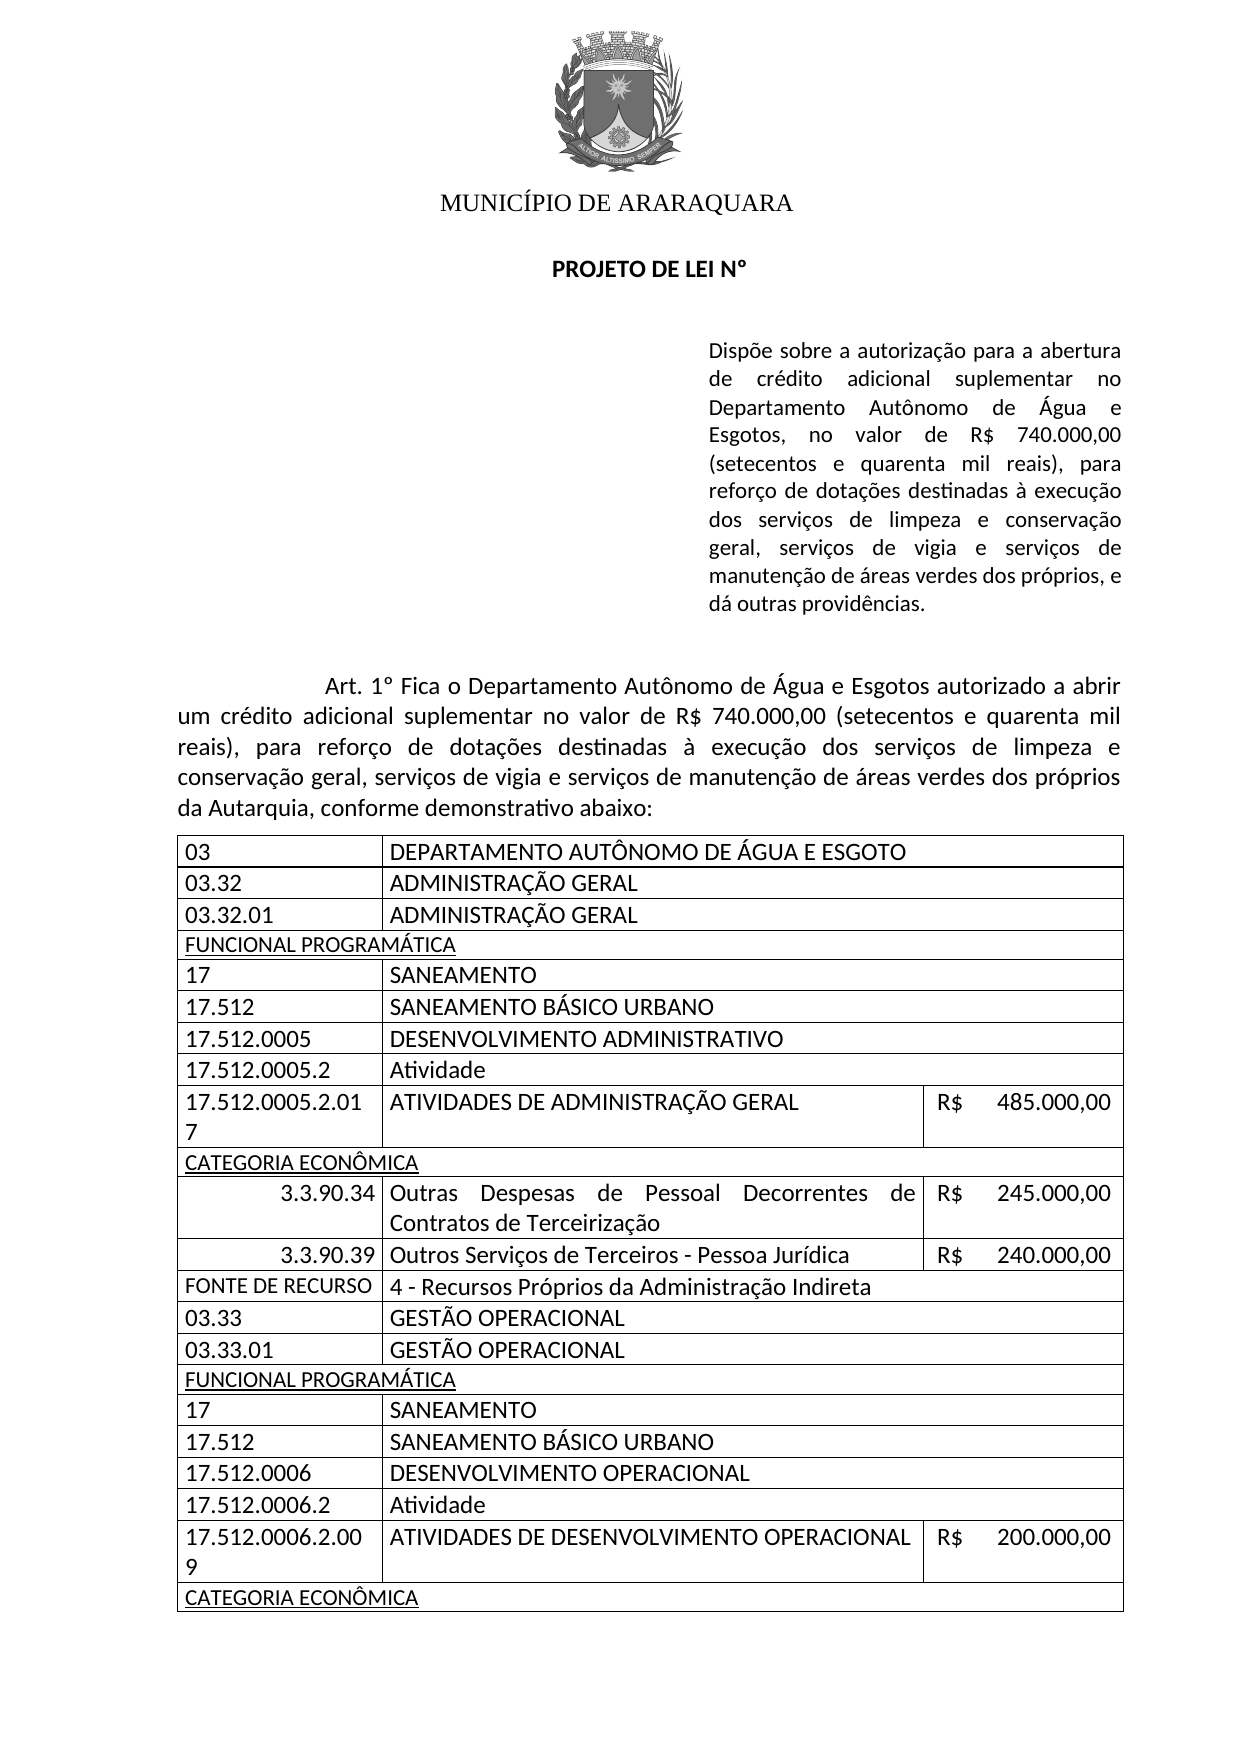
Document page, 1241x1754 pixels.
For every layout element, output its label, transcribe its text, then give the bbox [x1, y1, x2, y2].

table_cell 03.33.01 [178, 1334, 382, 1364]
table_cell 17.512.0005.2.017 [178, 1086, 382, 1147]
table_cell SANEAMENTO BÁSICO URBANO [383, 991, 1123, 1022]
table_cell FONTE DE RECURSO [178, 1271, 382, 1301]
table_cell 3.3.90.39 [178, 1239, 382, 1270]
table_cell Atividade [383, 1054, 1123, 1085]
text Art. 1º Fica o Departamento Autônomo de Água e Esgotos autorizado a abrir um crédito adicional suplementar no valor de R$ 740.000,00 (setecentos e quarenta mil reais), para reforço de dotações destinadas à execução dos serviços de limpeza e conservação geral, serviços de vigia e serviços de manutenção de áreas verdes dos próprios da Autarquia, conforme demonstrativo abaixo: [177, 670, 1122, 822]
table_cell R$ 245.000,00 [924, 1177, 1123, 1238]
table_cell ATIVIDADES DE DESENVOLVIMENTO OPERACIONAL [383, 1521, 923, 1582]
table_cell ADMINISTRAÇÃO GERAL [383, 868, 1123, 898]
table_cell FUNCIONAL PROGRAMÁTICA [178, 931, 1123, 959]
table_cell 3.3.90.34 [178, 1177, 382, 1238]
table_cell Atividade [383, 1489, 1123, 1520]
table_cell R$ 485.000,00 [924, 1086, 1123, 1147]
table_cell 03.33 [178, 1302, 382, 1333]
table_cell ATIVIDADES DE ADMINISTRAÇÃO GERAL [383, 1086, 923, 1147]
table_cell 17.512.0005 [178, 1023, 382, 1053]
table_cell SANEAMENTO BÁSICO URBANO [383, 1426, 1123, 1457]
table_cell DESENVOLVIMENTO ADMINISTRATIVO [383, 1023, 1123, 1053]
table_cell SANEAMENTO [383, 960, 1123, 990]
table_cell CATEGORIA ECONÔMICA [178, 1583, 1123, 1611]
table_cell DESENVOLVIMENTO OPERACIONAL [383, 1458, 1123, 1488]
table_cell 17.512.0006.2.009 [178, 1521, 382, 1582]
table_cell Outras Despesas de Pessoal Decorrentes de Contratos de Terceirização [383, 1177, 923, 1238]
table_cell 17.512 [178, 991, 382, 1022]
table_cell FUNCIONAL PROGRAMÁTICA [178, 1365, 1123, 1393]
table_cell SANEAMENTO [383, 1395, 1123, 1425]
table_cell 17.512.0006 [178, 1458, 382, 1488]
table_cell Outros Serviços de Terceiros - Pessoa Jurídica [383, 1239, 923, 1270]
table_cell CATEGORIA ECONÔMICA [178, 1148, 1123, 1176]
table_cell GESTÃO OPERACIONAL [383, 1334, 1123, 1364]
table_cell 17 [178, 1395, 382, 1425]
table_cell 03.32.01 [178, 899, 382, 929]
table_cell ADMINISTRAÇÃO GERAL [383, 899, 1123, 929]
table_cell 17 [178, 960, 382, 990]
text PROJETO DE LEI Nº [177, 253, 1122, 283]
table_cell R$ 240.000,00 [924, 1239, 1123, 1270]
text Dispõe sobre a autorização para a abertura de crédito adicional suplementar no Departamento Autônomo de Água e Esgotos, no valor de R$ 740.000,00 (setecentos e quarenta mil reais), para reforço de dotações destinadas à execução dos serviços de limpeza e conservação geral, serviços de vigia e serviços de manutenção de áreas verdes dos próprios, e dá outras providências. [709, 337, 1122, 617]
table_cell 17.512.0006.2 [178, 1489, 382, 1520]
table_cell 4 - Recursos Próprios da Administração Indireta [383, 1271, 1123, 1301]
table_cell R$ 200.000,00 [924, 1521, 1123, 1582]
table_cell GESTÃO OPERACIONAL [383, 1302, 1123, 1333]
table_cell 17.512 [178, 1426, 382, 1457]
table_cell 03.32 [178, 868, 382, 898]
table_cell 17.512.0005.2 [178, 1054, 382, 1085]
table_header DEPARTAMENTO AUTÔNOMO DE ÁGUA E ESGOTO [383, 836, 1123, 866]
table_header 03 [178, 836, 382, 866]
